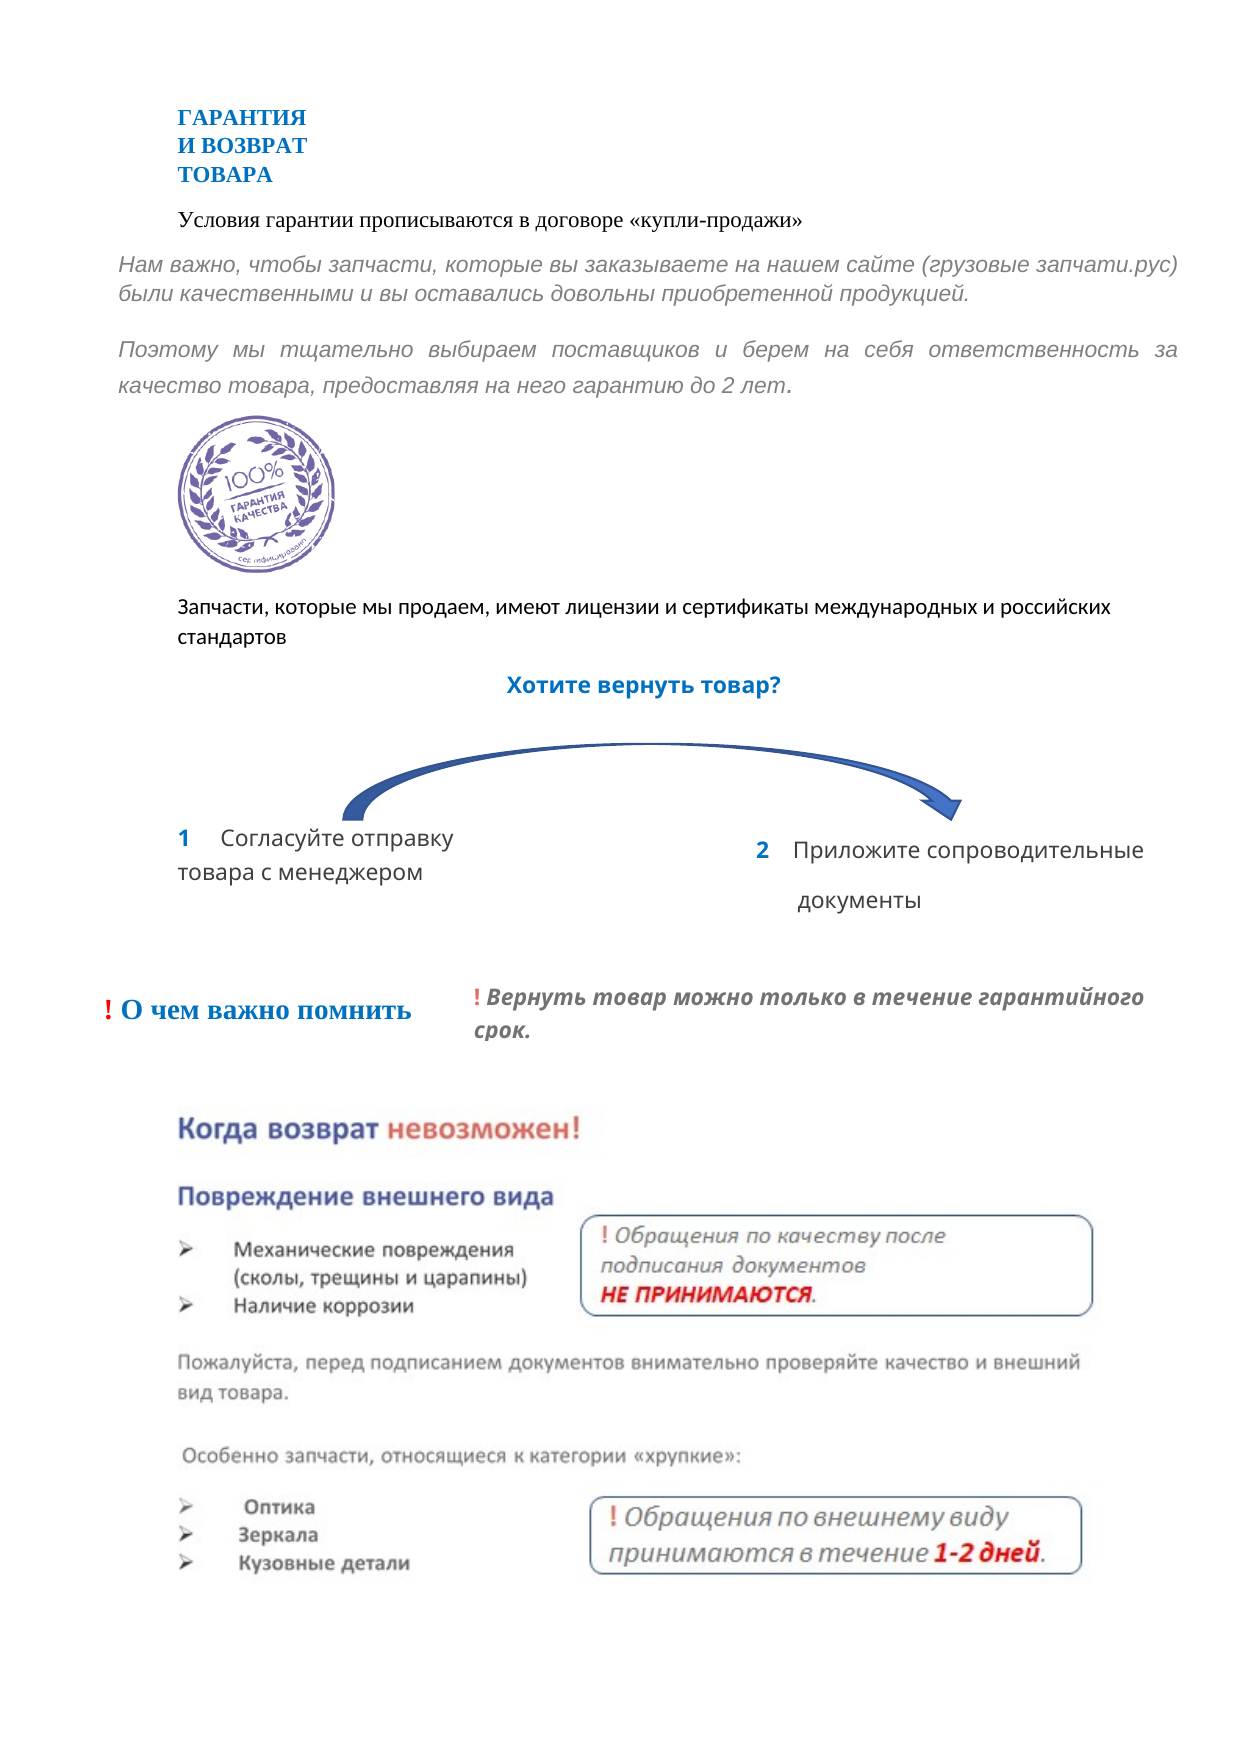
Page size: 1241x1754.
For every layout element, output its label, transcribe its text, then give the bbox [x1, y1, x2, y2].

text ГАРАНТИЯ И ВОЗВРАТ ТОВАРА [177, 104, 1181, 187]
picture [177, 415, 335, 573]
text ! О чем важно помнить [103, 992, 1181, 1026]
text Запчасти, которые мы продаем, имеют лицензии и сертификаты международных и российских стандартов [177, 592, 1181, 650]
picture [177, 1057, 1109, 1667]
text Нам важно, чтобы запчасти, которые вы заказываете на нашем сайте (грузовые запчати.рус) были качественными и вы оставались довольны приобретенной продукцией. [118, 251, 1181, 306]
text Условия гарантии прописываются в договоре «купли-продажи» [177, 206, 1181, 232]
text Поэтому мы тщательно выбираем поставщиков и берем на себя ответственность за качество товара, предоставляя на него гарантию до 2 лет. [118, 325, 1181, 400]
